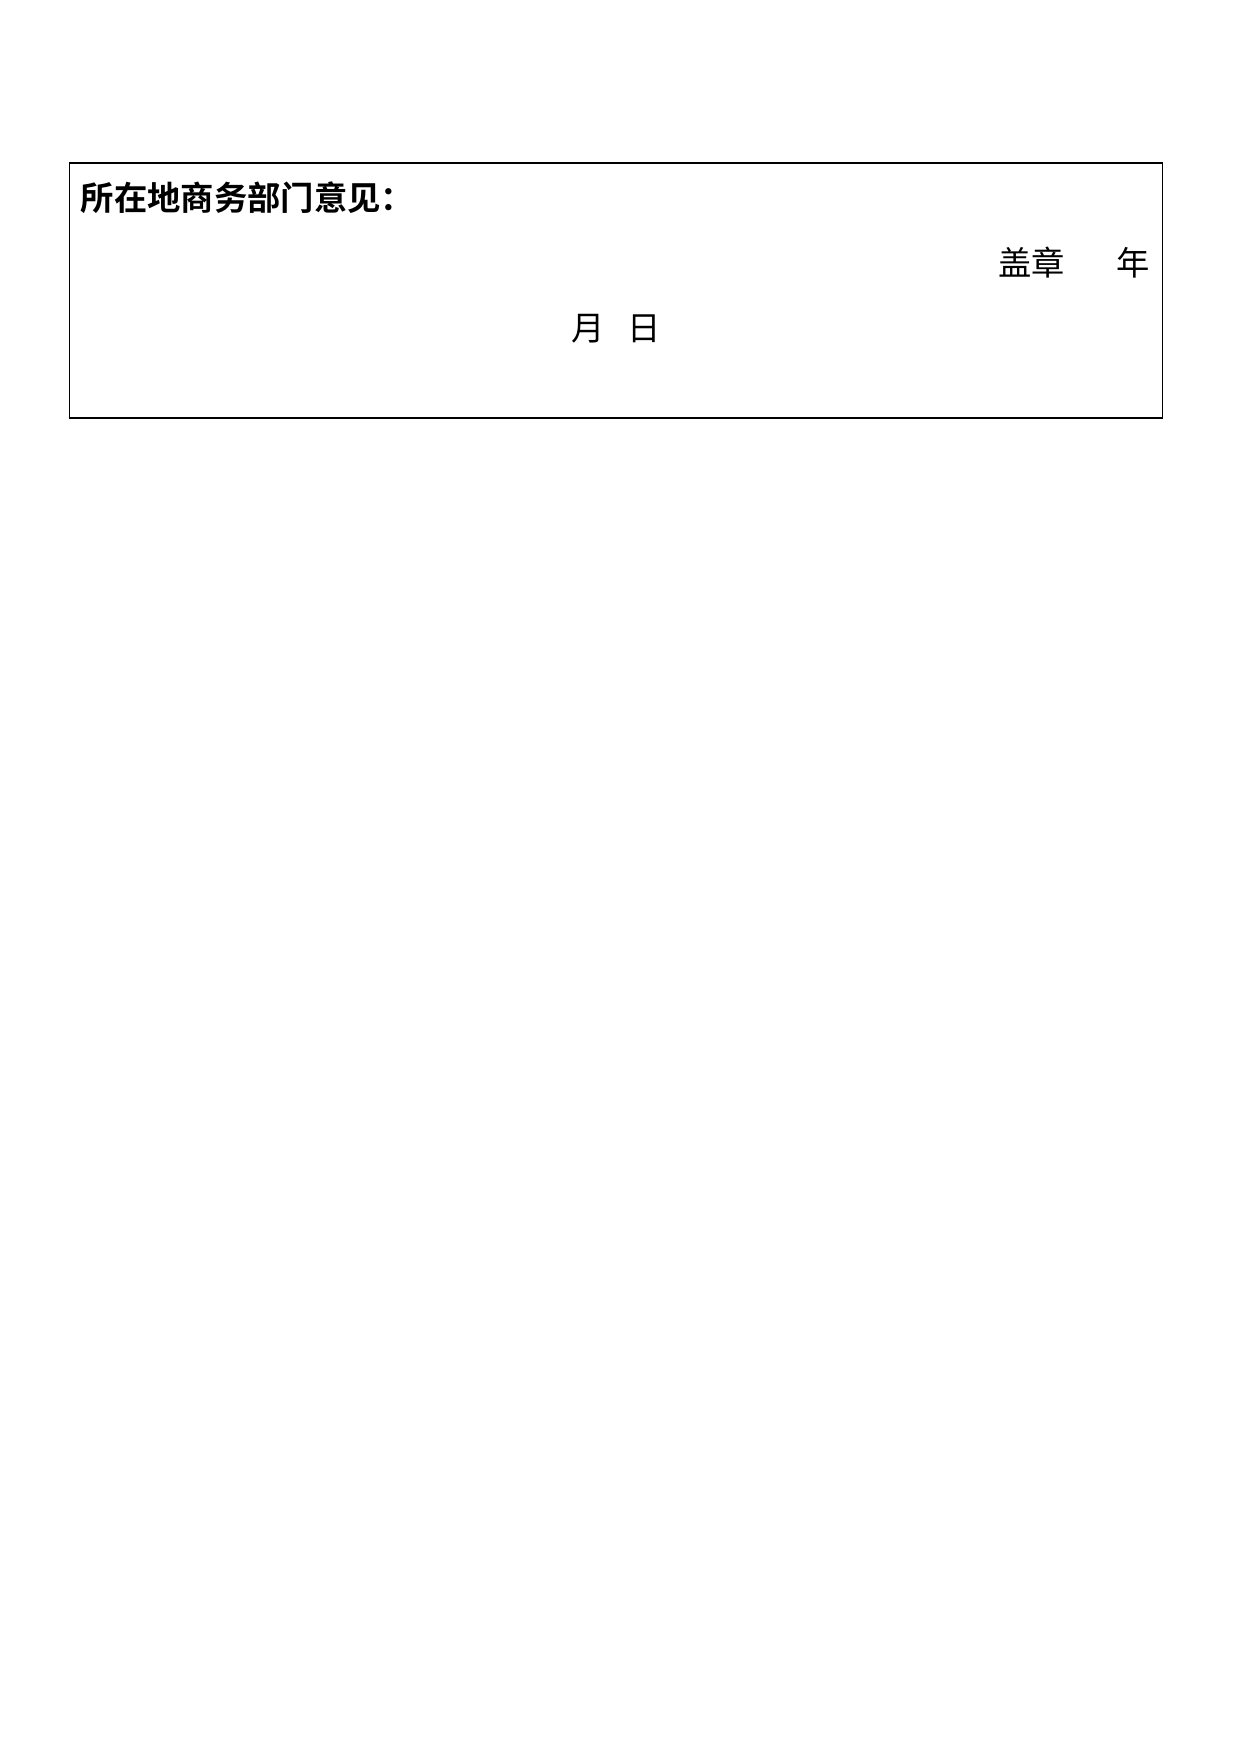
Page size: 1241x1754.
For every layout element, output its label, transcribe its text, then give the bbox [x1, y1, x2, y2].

table_cell 所在地商务部门意见： 盖章 年 月 日 [70, 164, 1162, 417]
